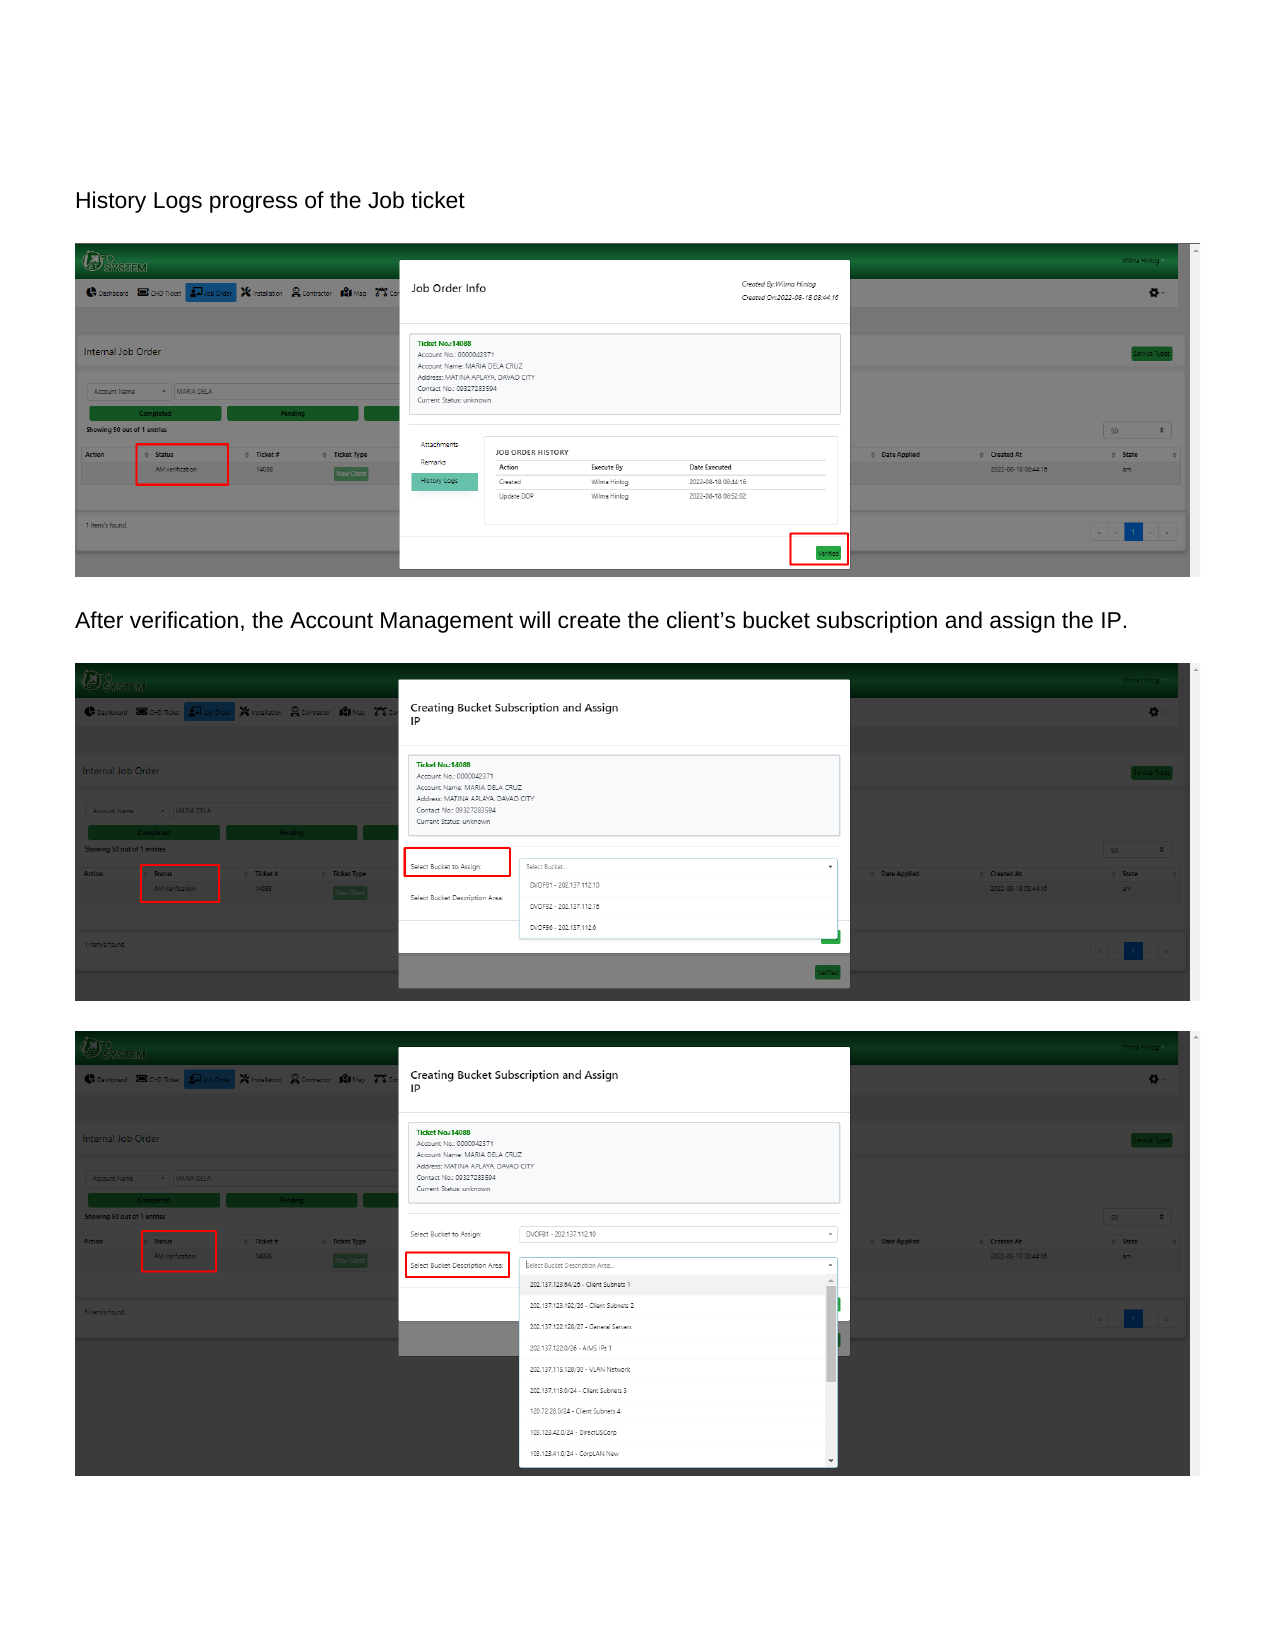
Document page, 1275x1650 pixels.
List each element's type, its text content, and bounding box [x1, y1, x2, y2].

picture [75, 1031, 1200, 1476]
picture [75, 663, 1200, 1001]
text After verification, the Account Management will create the client’s bucket subscription and assign the IP. [75, 607, 1200, 633]
text History Logs progress of the Job ticket [75, 187, 1200, 214]
picture [75, 243, 1200, 577]
